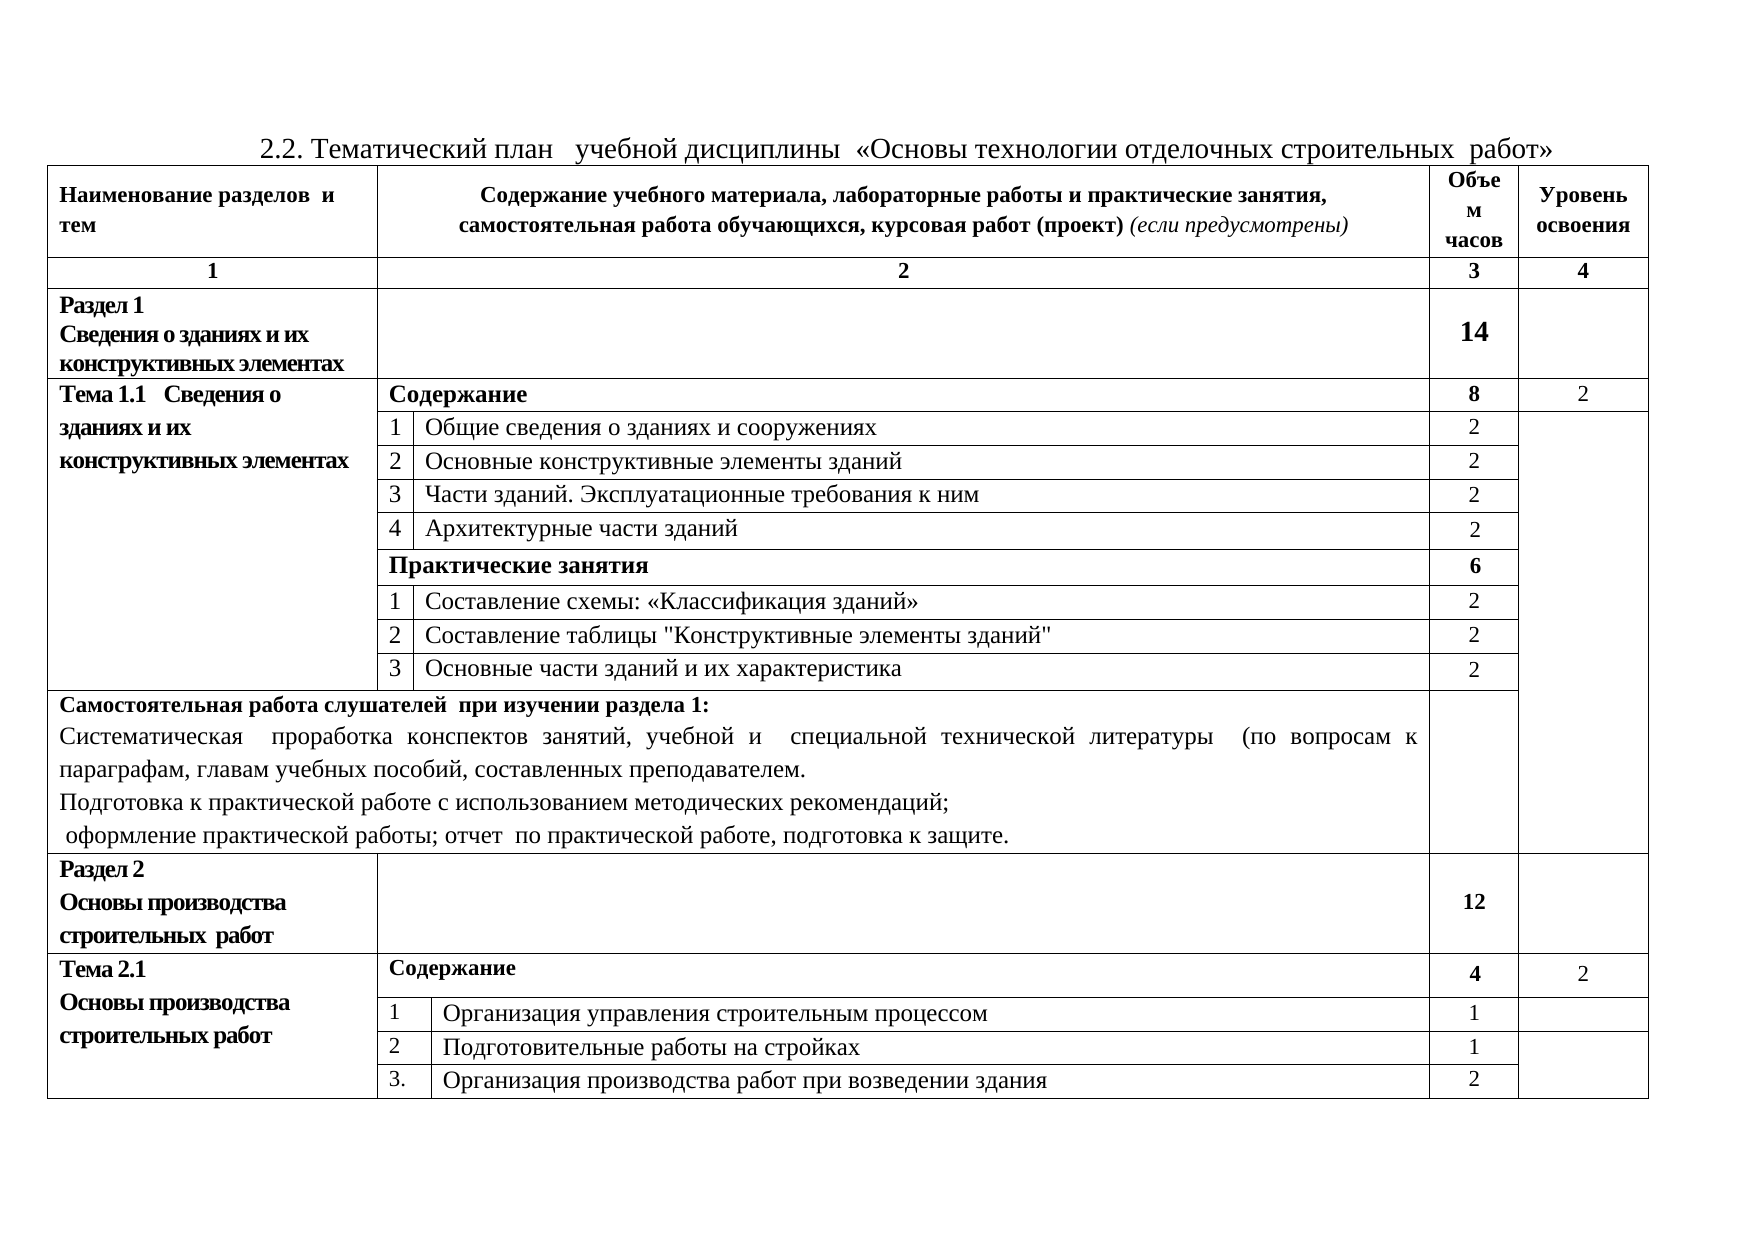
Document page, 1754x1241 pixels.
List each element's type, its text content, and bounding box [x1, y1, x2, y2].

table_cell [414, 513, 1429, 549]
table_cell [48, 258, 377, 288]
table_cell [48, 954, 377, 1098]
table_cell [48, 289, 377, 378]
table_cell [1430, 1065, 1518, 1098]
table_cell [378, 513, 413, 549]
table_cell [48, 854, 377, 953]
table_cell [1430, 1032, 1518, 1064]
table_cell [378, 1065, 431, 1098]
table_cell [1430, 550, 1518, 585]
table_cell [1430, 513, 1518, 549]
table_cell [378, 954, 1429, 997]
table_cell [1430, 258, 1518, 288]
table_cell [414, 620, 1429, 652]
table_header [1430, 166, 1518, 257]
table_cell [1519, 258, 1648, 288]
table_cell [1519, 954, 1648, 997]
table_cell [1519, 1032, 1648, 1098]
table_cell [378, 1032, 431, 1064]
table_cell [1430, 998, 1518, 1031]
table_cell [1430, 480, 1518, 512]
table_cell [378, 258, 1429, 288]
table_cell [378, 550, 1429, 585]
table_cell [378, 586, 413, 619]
subtitle 2.2. Тематический план учебной дисциплины «Основы технологии отделочных строительных работ» [89, 131, 1695, 165]
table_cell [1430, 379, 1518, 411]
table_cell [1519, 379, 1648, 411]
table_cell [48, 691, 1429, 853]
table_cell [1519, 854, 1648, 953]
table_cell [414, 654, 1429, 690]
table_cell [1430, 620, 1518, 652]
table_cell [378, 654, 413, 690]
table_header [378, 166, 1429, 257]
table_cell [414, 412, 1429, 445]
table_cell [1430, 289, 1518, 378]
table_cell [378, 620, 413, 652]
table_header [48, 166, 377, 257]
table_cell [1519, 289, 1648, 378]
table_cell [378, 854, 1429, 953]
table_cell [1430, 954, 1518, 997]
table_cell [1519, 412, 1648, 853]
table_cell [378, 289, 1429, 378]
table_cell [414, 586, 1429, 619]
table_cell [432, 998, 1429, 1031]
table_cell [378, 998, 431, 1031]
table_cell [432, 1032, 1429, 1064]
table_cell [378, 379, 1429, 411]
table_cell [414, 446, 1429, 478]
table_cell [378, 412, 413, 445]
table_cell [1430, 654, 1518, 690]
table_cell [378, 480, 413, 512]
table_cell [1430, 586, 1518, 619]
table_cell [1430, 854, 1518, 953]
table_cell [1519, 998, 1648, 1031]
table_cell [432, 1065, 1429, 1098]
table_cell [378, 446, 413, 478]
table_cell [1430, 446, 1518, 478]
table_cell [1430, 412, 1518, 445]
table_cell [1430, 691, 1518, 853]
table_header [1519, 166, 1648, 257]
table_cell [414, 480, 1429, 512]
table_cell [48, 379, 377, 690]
